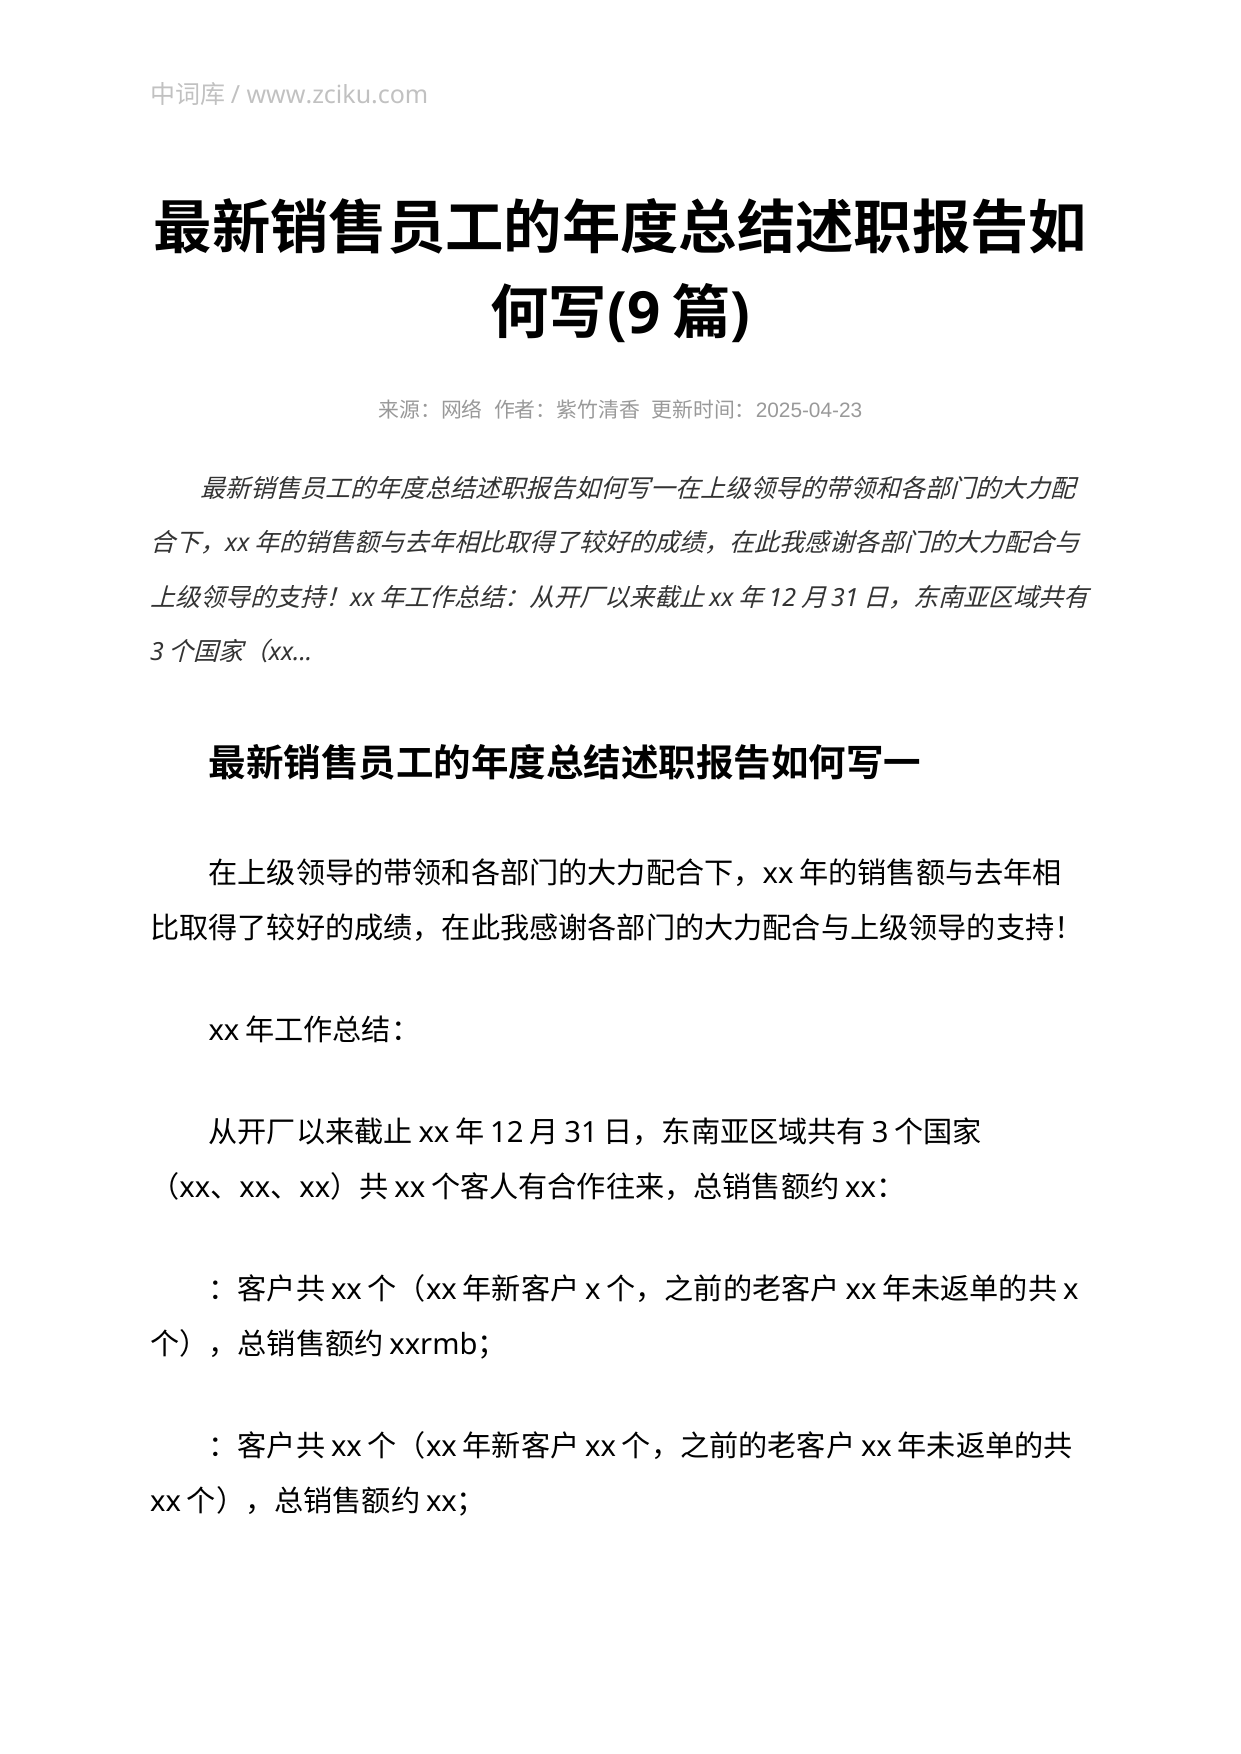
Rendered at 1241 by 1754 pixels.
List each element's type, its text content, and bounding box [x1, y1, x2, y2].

text 最新销售员工的年度总结述职报告如何写一 [150, 733, 1090, 787]
text ：客户共xx个（xx年新客户xx个，之前的老客户xx年未返单的共xx个），总销售额约xx； [150, 1423, 1090, 1520]
text 从开厂以来截止xx年12月31日，东南亚区域共有3个国家（xx、xx、xx）共xx个客人有合作往来，总销售额约xx： [150, 1109, 1090, 1206]
text 最新销售员工的年度总结述职报告如何写一在上级领导的带领和各部门的大力配合下，xx年的销售额与去年相比取得了较好的成绩，在此我感谢各部门的大力配合与上级领导的支持！xx年工作总结：从开厂以来截止xx年12月31日，东南亚区域共有3个国家（xx... [150, 468, 1090, 668]
text 在上级领导的带领和各部门的大力配合下，xx年的销售额与去年相比取得了较好的成绩，在此我感谢各部门的大力配合与上级领导的支持！ [150, 850, 1090, 947]
subtitle 最新销售员工的年度总结述职报告如何写(9篇) [150, 181, 1090, 351]
text xx年工作总结： [150, 1007, 1090, 1049]
text ：客户共xx个（xx年新客户x个，之前的老客户xx年未返单的共x个），总销售额约xxrmb； [150, 1266, 1090, 1363]
text 来源：网络 作者：紫竹清香 更新时间：2025-04-23 [150, 397, 1090, 421]
